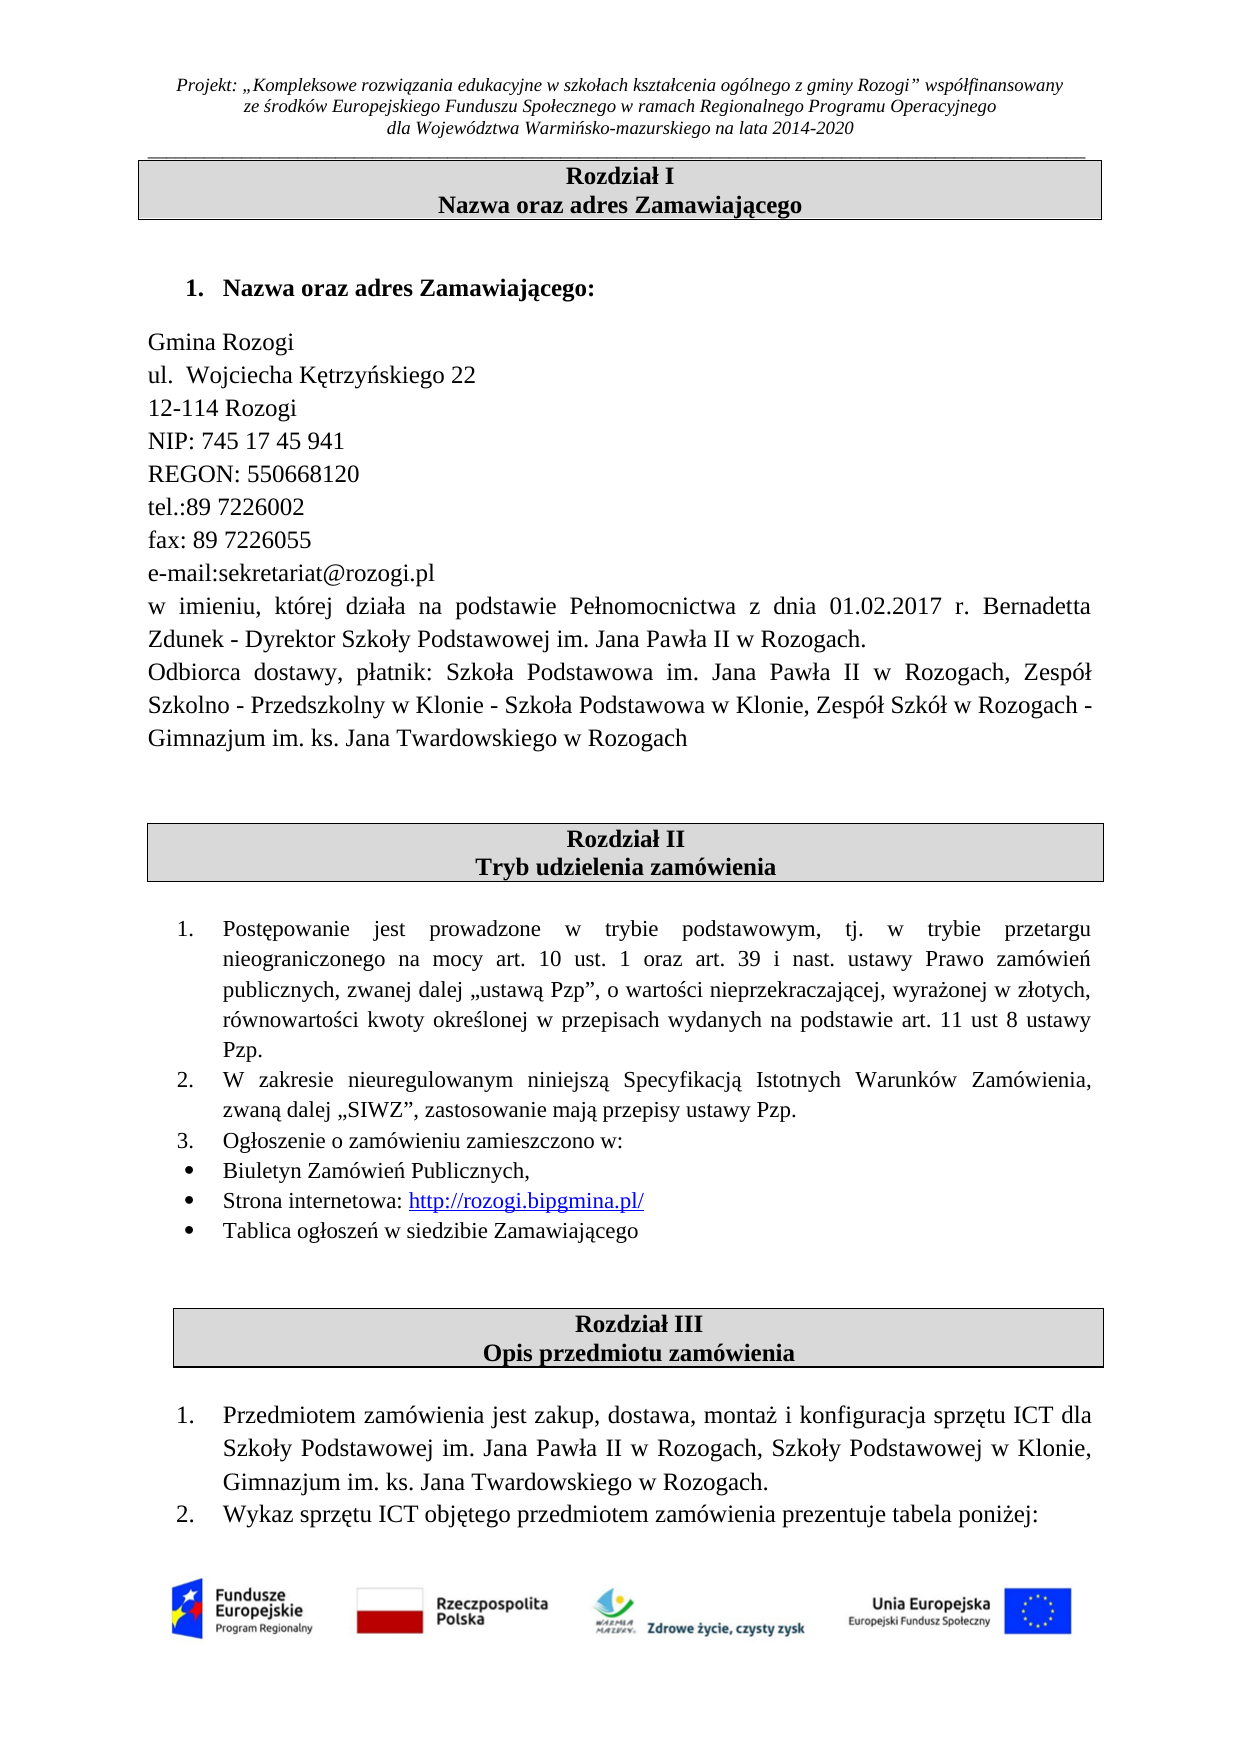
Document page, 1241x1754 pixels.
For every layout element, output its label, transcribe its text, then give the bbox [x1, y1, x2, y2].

text REGON: 550668120 [148, 459, 1093, 488]
list Wykaz sprzętu ICT objętego przedmiotem zamówienia prezentuje tabela poniżej: [185, 1499, 1093, 1528]
text tel.:89 7226002 [148, 492, 1093, 521]
table_header Rozdział II Tryb udzielenia zamówienia [148, 824, 1103, 881]
table_header Rozdział I Nazwa oraz adres Zamawiającego [139, 161, 1101, 218]
list Nazwa oraz adres Zamawiającego: [185, 273, 1093, 302]
list Postępowanie jest prowadzone w trybie podstawowym, tj. w trybie przetargu nieograniczonego na mocy art. 10 ust. 1 oraz art. 39 i nast. ustawy Prawo zamówień publicznych, zwanej dalej „ustawą Pzp”, o wartości nieprzekraczającej, wyrażonej w złotych, równowartości kwoty określonej w przepisach wydanych na podstawie art. 11 ust 8 ustawy Pzp. [185, 915, 1093, 1062]
list W zakresie nieuregulowanym niniejszą Specyfikacją Istotnych Warunków Zamówienia, zwaną dalej „SIWZ”, zastosowanie mają przepisy ustawy Pzp. [185, 1066, 1093, 1123]
text Gmina Rozogi [148, 327, 1093, 356]
list Ogłoszenie o zamówieniu zamieszczono w: [185, 1127, 1093, 1153]
list Strona internetowa: http://rozogi.bipgmina.pl/ [185, 1187, 1093, 1213]
list Biuletyn Zamówień Publicznych, [185, 1157, 1093, 1183]
list Przedmiotem zamówienia jest zakup, dostawa, montaż i konfiguracja sprzętu ICT dla Szkoły Podstawowej im. Jana Pawła II w Rozogach, Szkoły Podstawowej w Klonie, Gimnazjum im. ks. Jana Twardowskiego w Rozogach. [185, 1401, 1093, 1495]
text 12-114 Rozogi [148, 393, 1093, 422]
text e-mail:sekretariat@rozogi.pl [148, 558, 1093, 587]
text w imieniu, której działa na podstawie Pełnomocnictwa z dnia 01.02.2017 r. Bernadetta Zdunek - Dyrektor Szkoły Podstawowej im. Jana Pawła II w Rozogach. [148, 591, 1093, 653]
table_header Rozdział III Opis przedmiotu zamówienia [174, 1309, 1103, 1366]
text NIP: 745 17 45 941 [148, 426, 1093, 455]
list Tablica ogłoszeń w siedzibie Zamawiającego [185, 1217, 1093, 1244]
text fax: 89 7226055 [148, 525, 1093, 554]
picture [147, 1561, 1093, 1653]
text Odbiorca dostawy, płatnik: Szkoła Podstawowa im. Jana Pawła II w Rozogach, Zespół Szkolno - Przedszkolny w Klonie - Szkoła Podstawowa w Klonie, Zespół Szkół w Rozogach - Gimnazjum im. ks. Jana Twardowskiego w Rozogach [148, 657, 1093, 752]
text ul. Wojciecha Kętrzyńskiego 22 [148, 360, 1093, 389]
